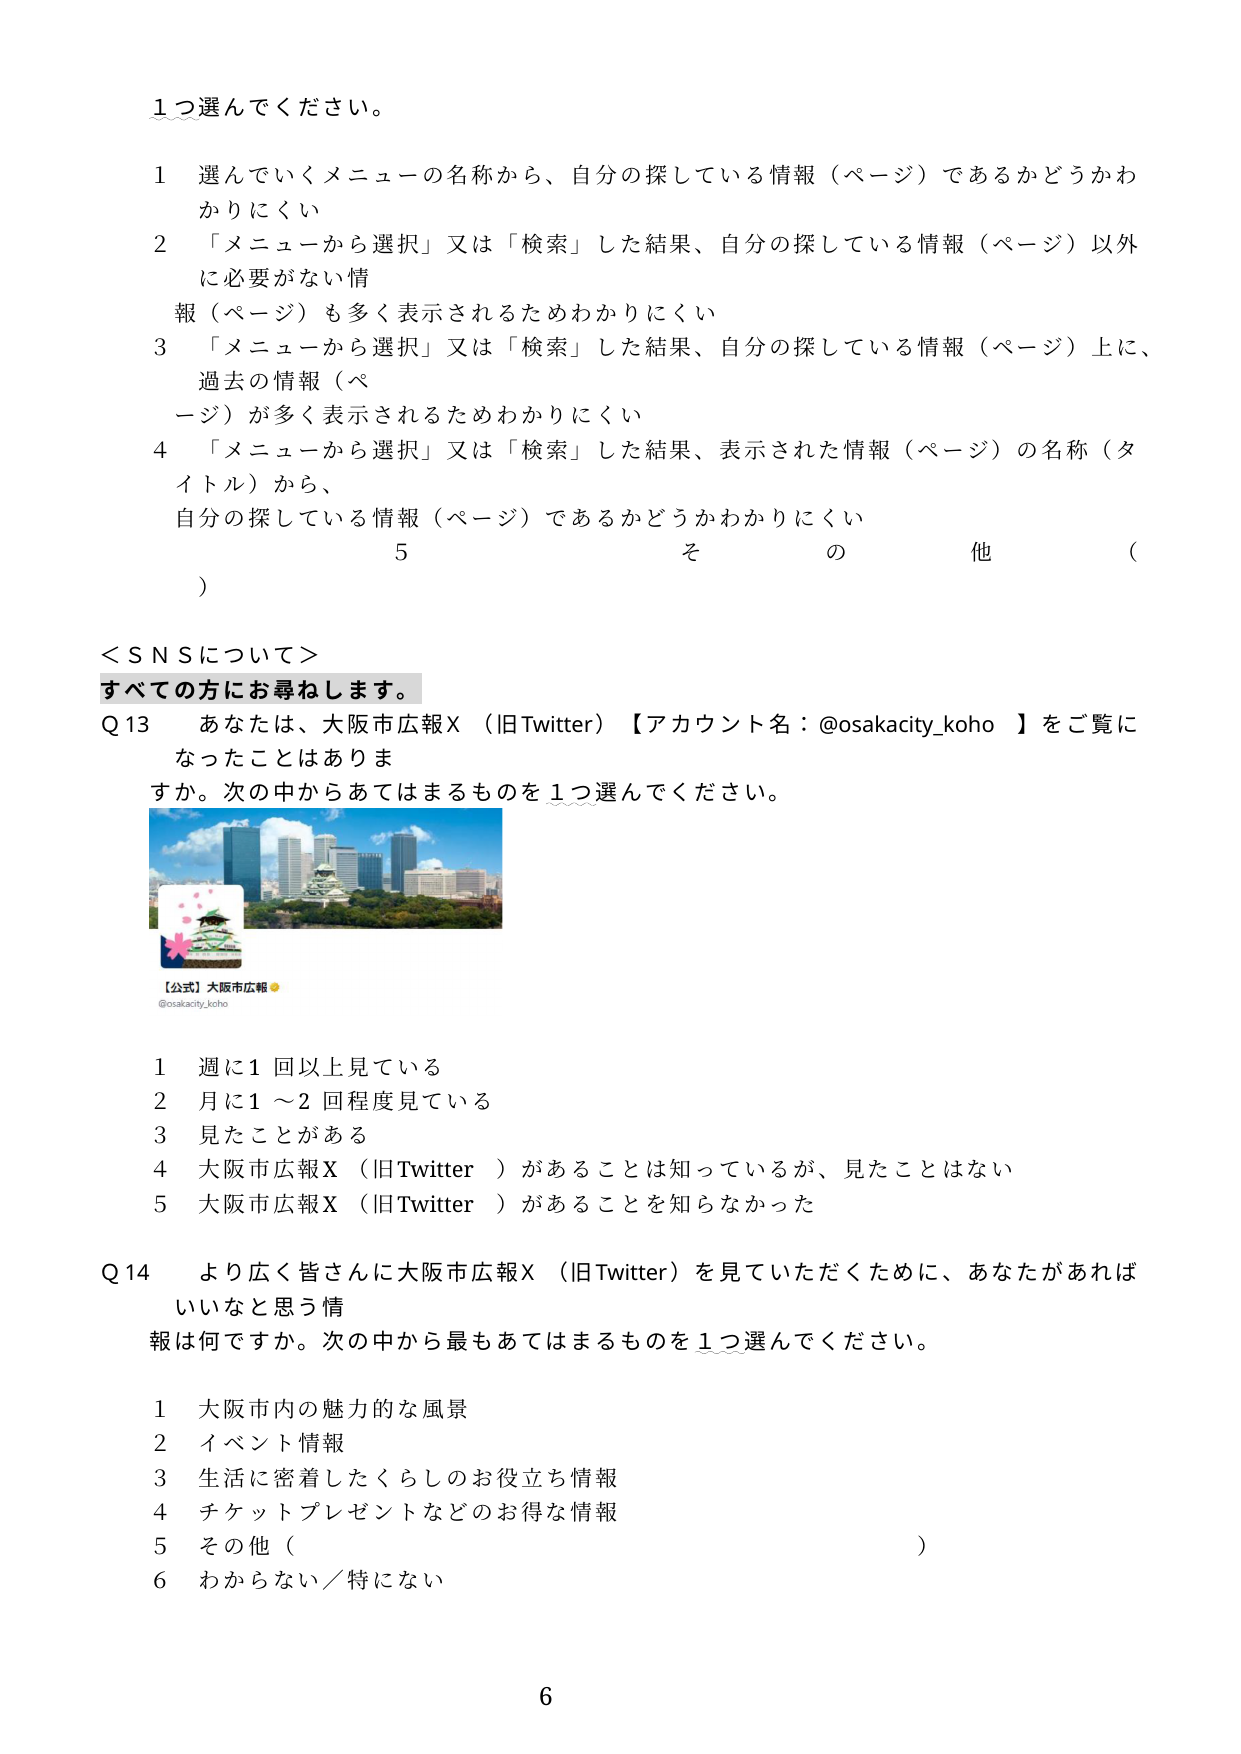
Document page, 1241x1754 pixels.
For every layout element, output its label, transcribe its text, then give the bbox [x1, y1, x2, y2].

text ２ イベント情報 [124, 1425, 1141, 1459]
text ２ 「メニューから選択」又は「検索」した結果、自分の探している情報（ページ）以外に必要がない情 [99, 226, 1141, 294]
text １ 週に1回以上見ている [124, 1048, 1141, 1083]
text ＜ＳＮＳについて＞ [99, 637, 1141, 671]
text ６ わからない／特にない [124, 1562, 1141, 1597]
text ３ 「メニューから選択」又は「検索」した結果、自分の探している情報（ページ）上に、過去の情報（ペ [99, 329, 1141, 397]
text 報（ページ）も多く表示されるためわかりにくい [174, 294, 1141, 329]
text ５ その他（ ） [99, 534, 1141, 603]
text ５ その他（ ） [124, 1528, 1141, 1562]
text ４ 「メニューから選択」又は「検索」した結果、表示された情報（ページ）の名称（タイトル）から、 [99, 431, 1141, 500]
text すか。次の中からあてはまるものを１つ選んでください。 [149, 774, 1141, 808]
text 自分の探している情報（ページ）であるかどうかわかりにくい [174, 500, 1141, 534]
text すべての方にお尋ねします。 [99, 671, 1141, 706]
text 報は何ですか。次の中から最もあてはまるものを１つ選んでください。 [149, 1322, 1141, 1357]
text ３ 生活に密着したくらしのお役立ち情報 [124, 1459, 1141, 1494]
text ２ 月に1～2回程度見ている [124, 1083, 1141, 1117]
text １ 選んでいくメニューの名称から、自分の探している情報（ページ）であるかどうかわかりにくい [99, 157, 1141, 226]
text Ｑ14 より広く皆さんに大阪市広報X（旧Twitter）を見ていただくために、あなたがあればいいなと思う情 [99, 1254, 1141, 1322]
text ４ 大阪市広報X（旧Twitter）があることは知っているが、見たことはない [124, 1151, 1141, 1185]
text Ｑ13 あなたは、大阪市広報X（旧Twitter）【アカウント名：@osakacity_koho】をご覧になったことはありま [99, 706, 1141, 774]
text ４ チケットプレゼントなどのお得な情報 [124, 1494, 1141, 1528]
picture [149, 808, 503, 1016]
text １ 大阪市内の魅力的な風景 [124, 1391, 1141, 1425]
text ージ）が多く表示されるためわかりにくい [174, 397, 1141, 431]
text ３ 見たことがある [124, 1117, 1141, 1151]
text ５ 大阪市広報X（旧Twitter）があることを知らなかった [124, 1185, 1141, 1220]
text １つ選んでください。 [149, 89, 1141, 123]
